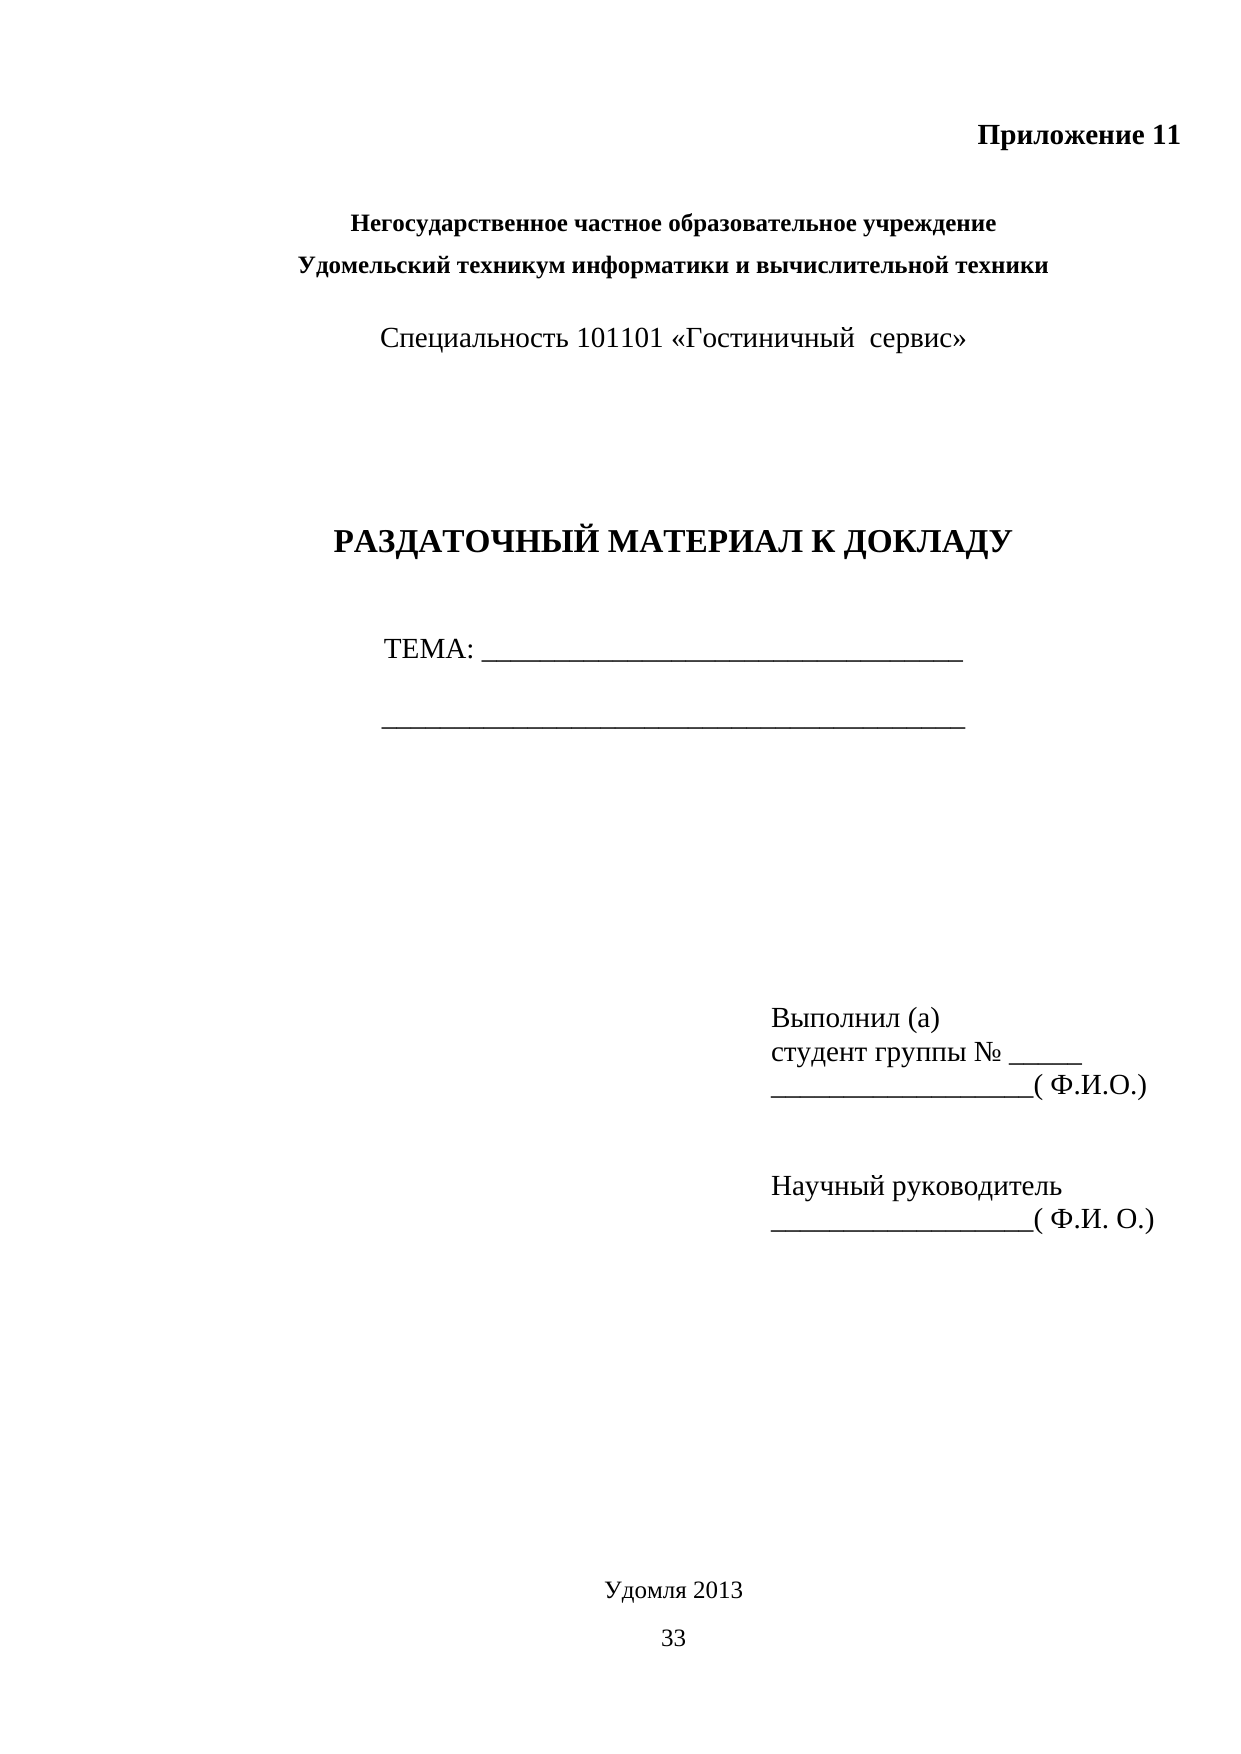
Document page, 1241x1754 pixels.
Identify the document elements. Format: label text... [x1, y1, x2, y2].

text ________________________________________ [165, 698, 1181, 732]
text Негосударственное частное образовательное учреждение [165, 208, 1181, 237]
text Выполнил (а) [771, 1000, 1181, 1034]
text Специальность 101101 «Гостиничный сервис» [165, 320, 1181, 353]
text студент группы № _____ [771, 1034, 1181, 1067]
text __________________( Ф.И.О.) [771, 1067, 1181, 1101]
title РАЗДАТОЧНЫЙ МАТЕРИАЛ К ДОКЛАДУ [165, 521, 1181, 559]
subtitle Приложение 11 [165, 117, 1181, 151]
text Удомля 2013 [165, 1575, 1181, 1604]
text __________________( Ф.И. О.) [771, 1201, 1181, 1235]
text Научный руководитель [771, 1168, 1181, 1201]
text Удомельский техникум информатики и вычислительной техники [165, 250, 1181, 278]
text ТЕМА: _________________________________ [165, 631, 1181, 665]
